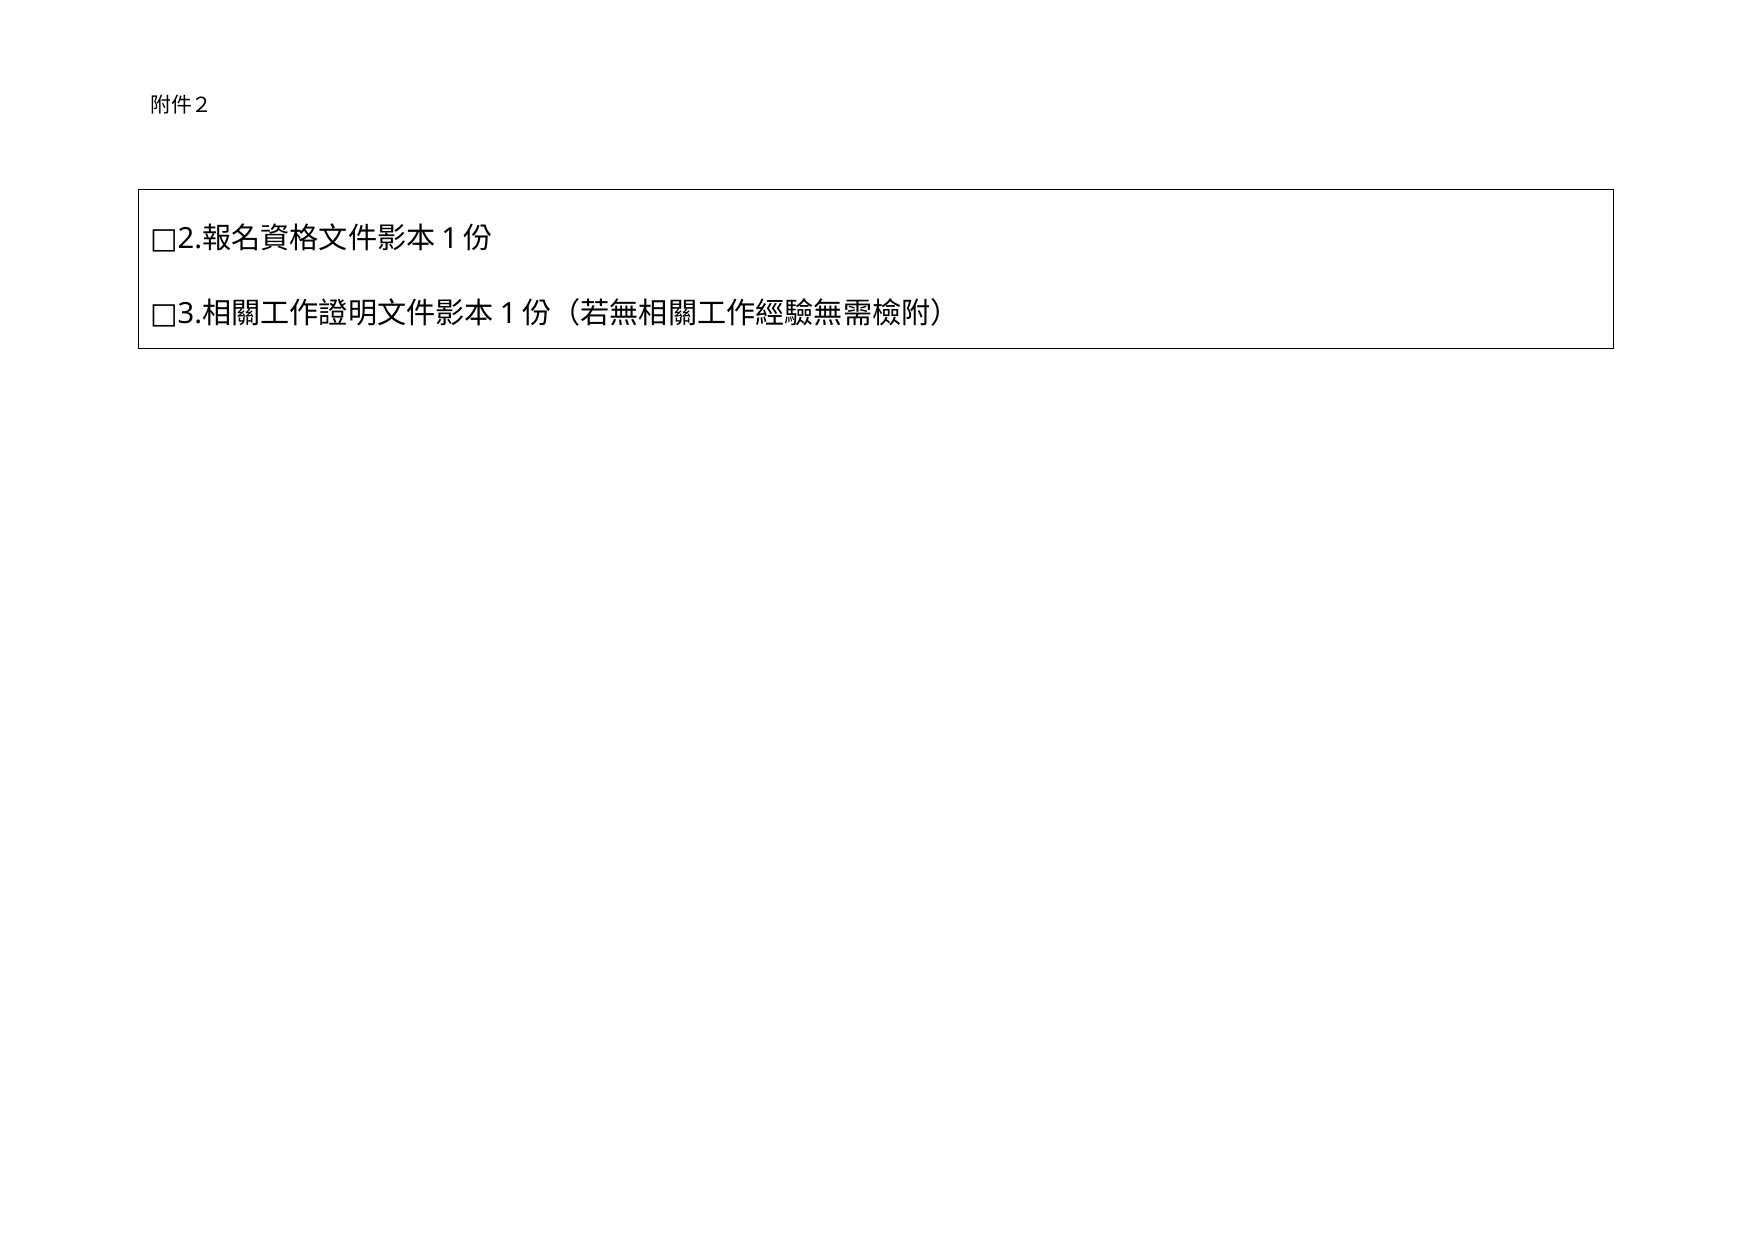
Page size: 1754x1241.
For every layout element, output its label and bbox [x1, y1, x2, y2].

table_cell [139, 190, 1613, 348]
